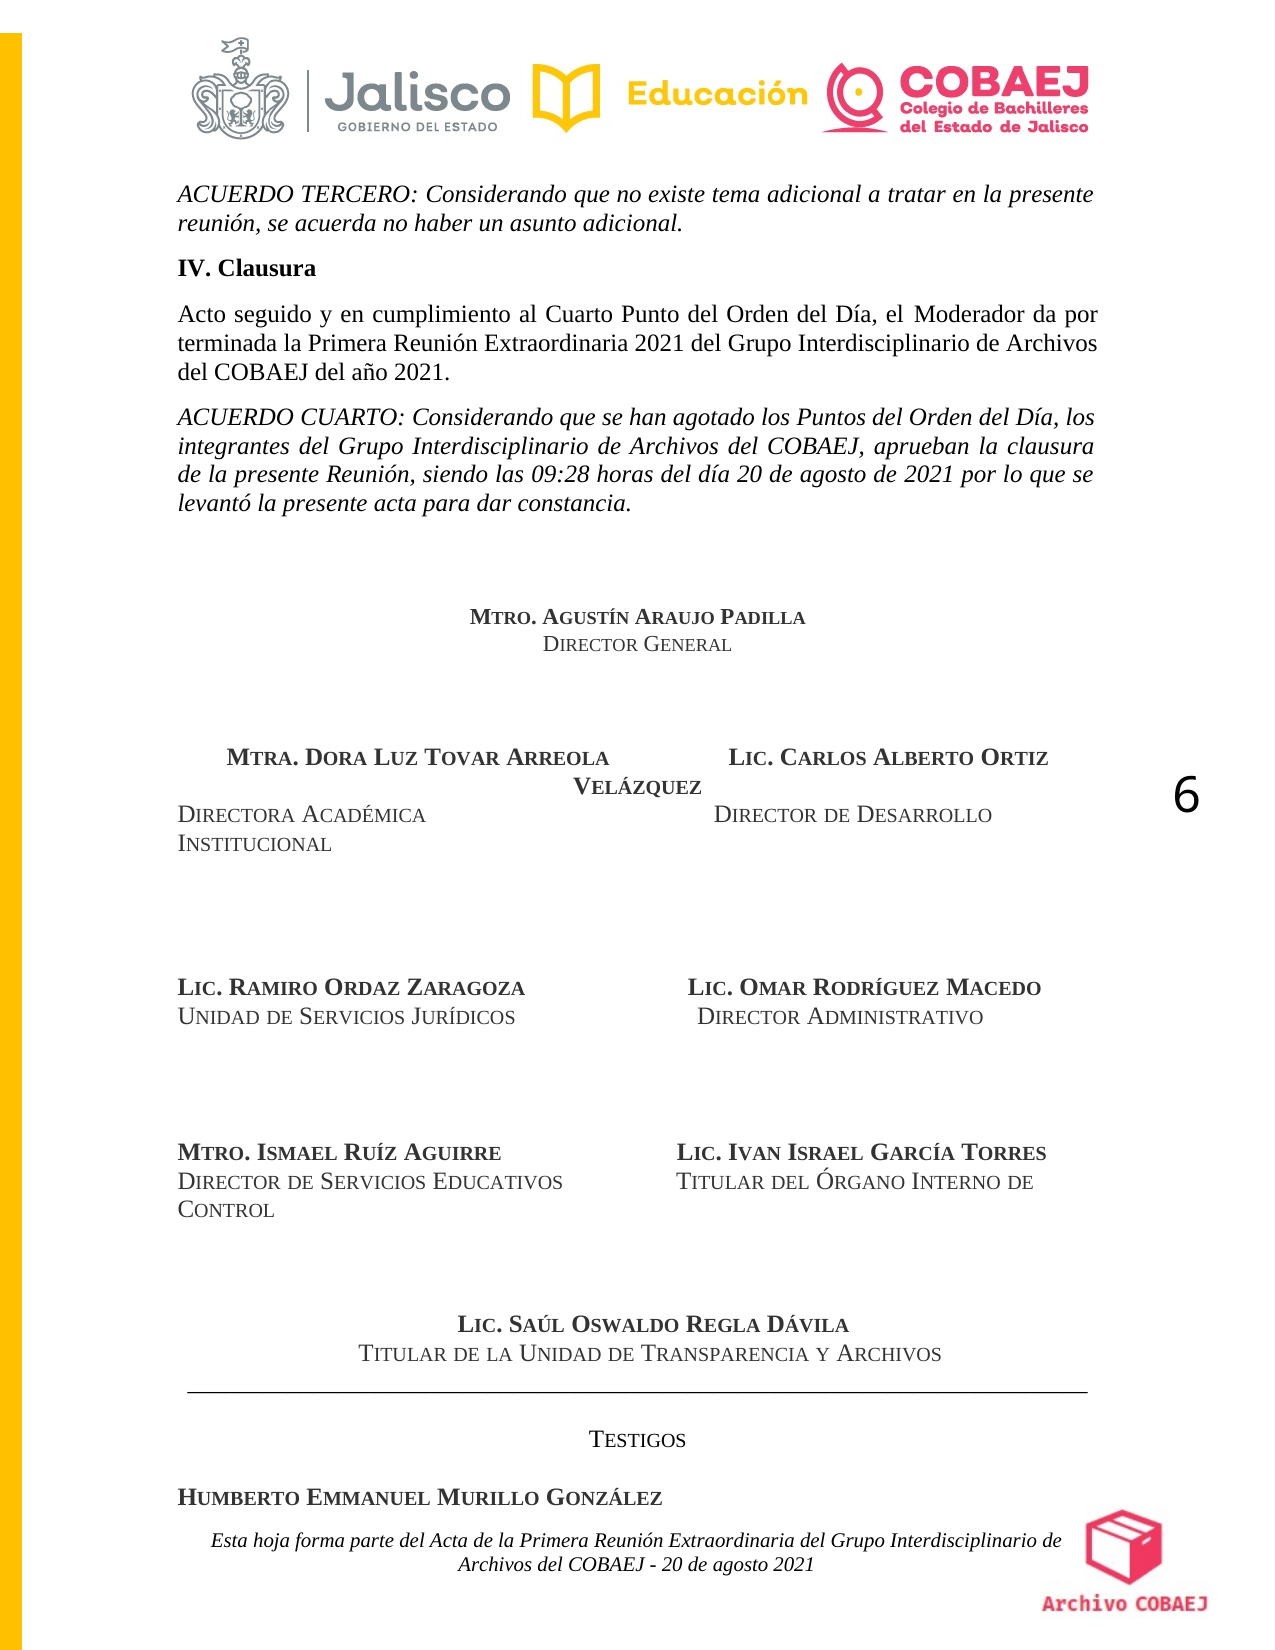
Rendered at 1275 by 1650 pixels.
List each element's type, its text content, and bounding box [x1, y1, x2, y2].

text ACUERDO CUARTO: Considerando que se han agotado los Puntos del Orden del Día, los integrantes del Grupo Interdisciplinario de Archivos del COBAEJ, aprueban la clausura de la presente Reunión, siendo las 09:28 horas del día 20 de agosto de 2021 por lo que se levantó la presente acta para dar constancia. [177, 402, 1098, 517]
text Titular de la Unidad de Transparencia y Archivos [177, 1338, 1098, 1367]
picture [186, 32, 1106, 152]
text Mtro. Agustín Araujo Padilla [177, 603, 1098, 630]
text Director de Servicios Educativos Titular del Órgano Interno de Control [177, 1166, 1098, 1223]
text Acto seguido y en cumplimiento al Cuarto Punto del Orden del Día, el Moderador da por terminada la Primera Reunión Extraordinaria 2021 del Grupo Interdisciplinario de Archivos del COBAEJ del año 2021. [177, 299, 1098, 385]
text Directora Académica Director de Desarrollo Institucional [177, 799, 1098, 857]
text Humberto Emmanuel Murillo González [177, 1482, 1098, 1511]
text Mtra. Dora Luz Tovar Arreola Lic. Carlos Alberto Ortiz Velázquez [177, 716, 1098, 799]
text Testigos [177, 1424, 1098, 1453]
text Lic. Saúl Oswaldo Regla Dávila [177, 1309, 1098, 1338]
text ACUERDO TERCERO: Considerando que no existe tema adicional a tratar en la presente reunión, se acuerda no haber un asunto adicional. [177, 179, 1098, 237]
text Lic. Ramiro Ordaz Zaragoza Lic. Omar Rodríguez Macedo [177, 972, 1098, 1001]
text Mtro. Ismael Ruíz Aguirre Lic. Ivan Israel García Torres [177, 1137, 1098, 1166]
text Unidad de Servicios Jurídicos Director Administrativo [177, 1001, 1098, 1029]
picture [1040, 1502, 1212, 1619]
text Director General [177, 630, 1098, 656]
text ________________________________________________________________________ [177, 1367, 1098, 1396]
text IV. Clausura [177, 253, 1098, 282]
